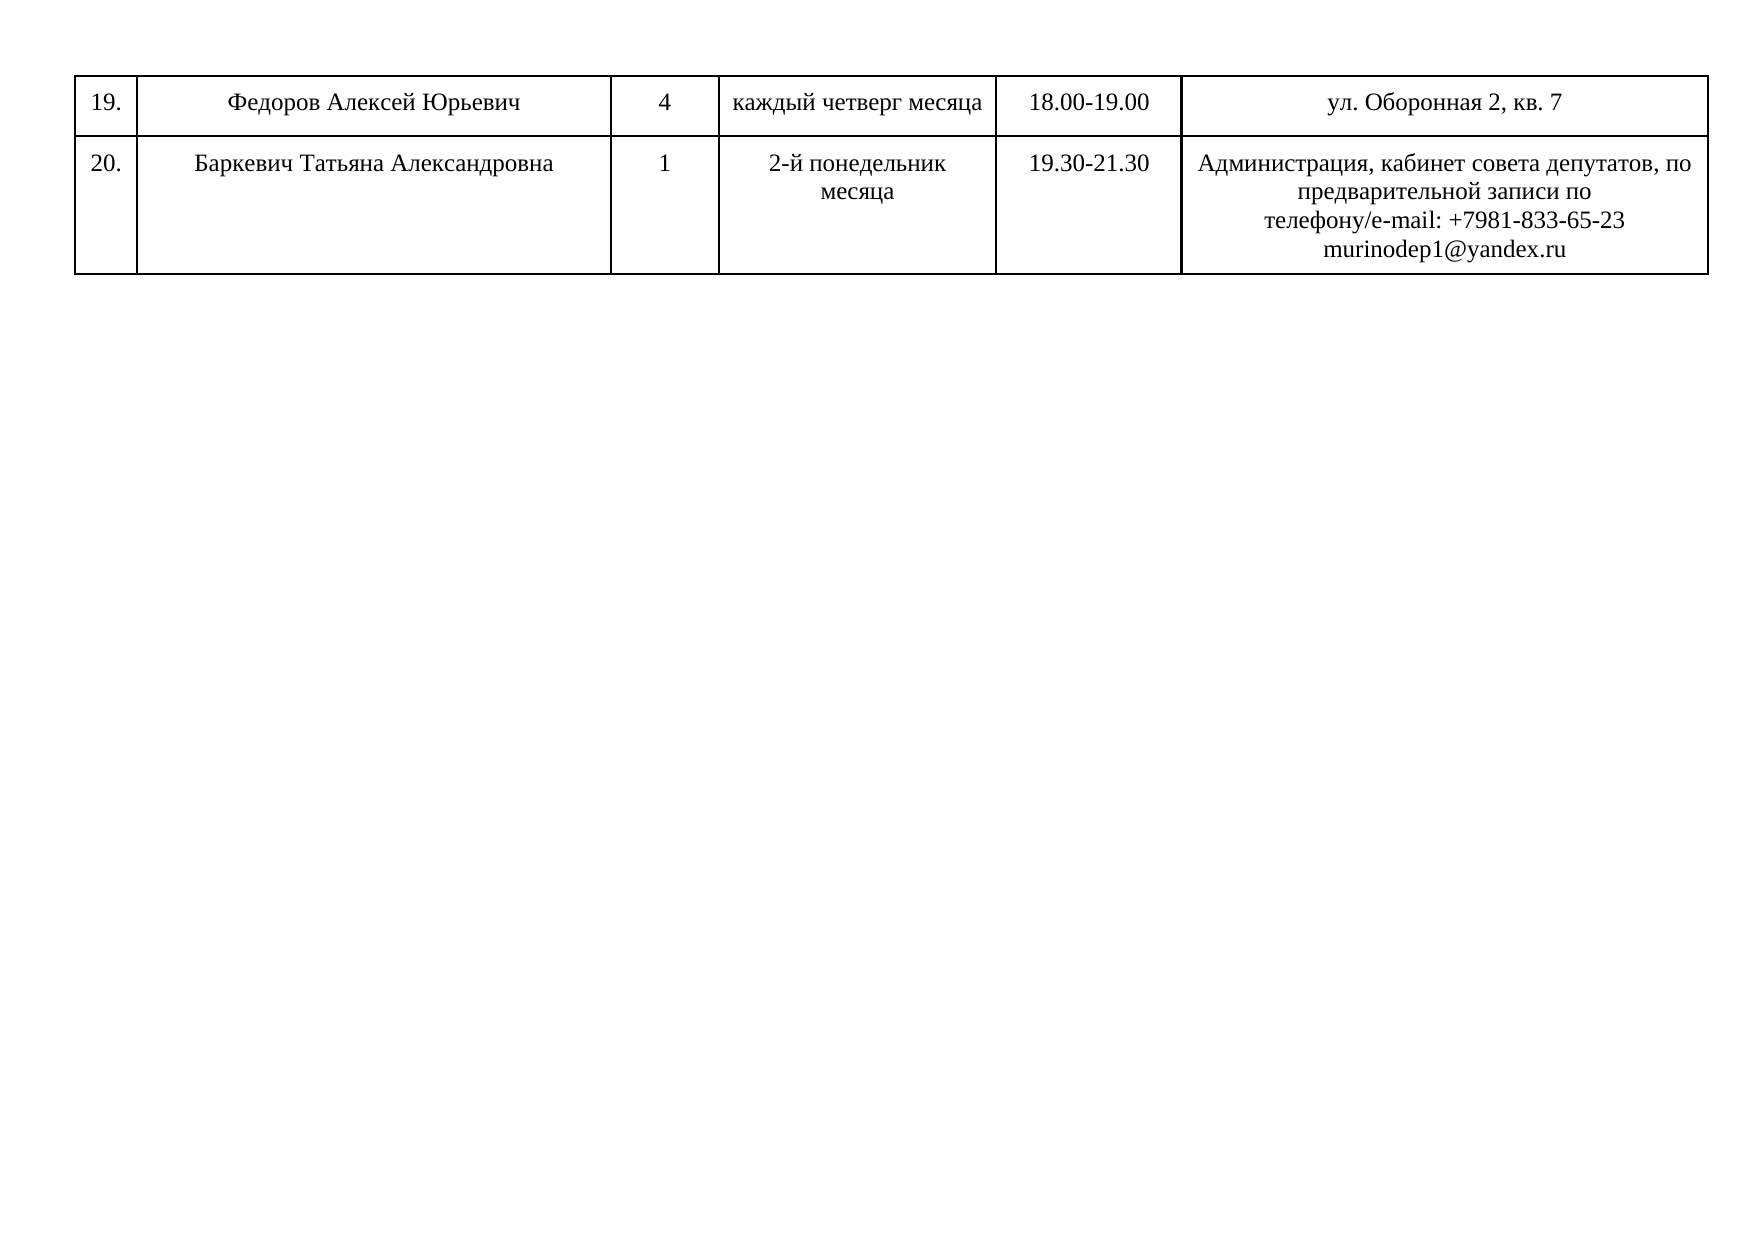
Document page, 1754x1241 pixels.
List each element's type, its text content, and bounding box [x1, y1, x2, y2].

table_cell 4 [612, 77, 718, 135]
table_cell 19. [76, 77, 136, 135]
table_cell Федоров Алексей Юрьевич [138, 77, 610, 135]
table_cell Баркевич Татьяна Александровна [138, 137, 610, 273]
table_cell 20. [76, 137, 136, 273]
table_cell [1183, 137, 1707, 273]
table_cell каждый четверг месяца [720, 77, 995, 135]
table_cell 1 [612, 137, 718, 273]
table_cell ул. Оборонная 2, кв. 7 [1183, 77, 1707, 135]
table_cell 19.30-21.30 [997, 137, 1180, 273]
table_cell 2-й понедельник месяца [720, 137, 995, 273]
table_cell 18.00-19.00 [997, 77, 1180, 135]
